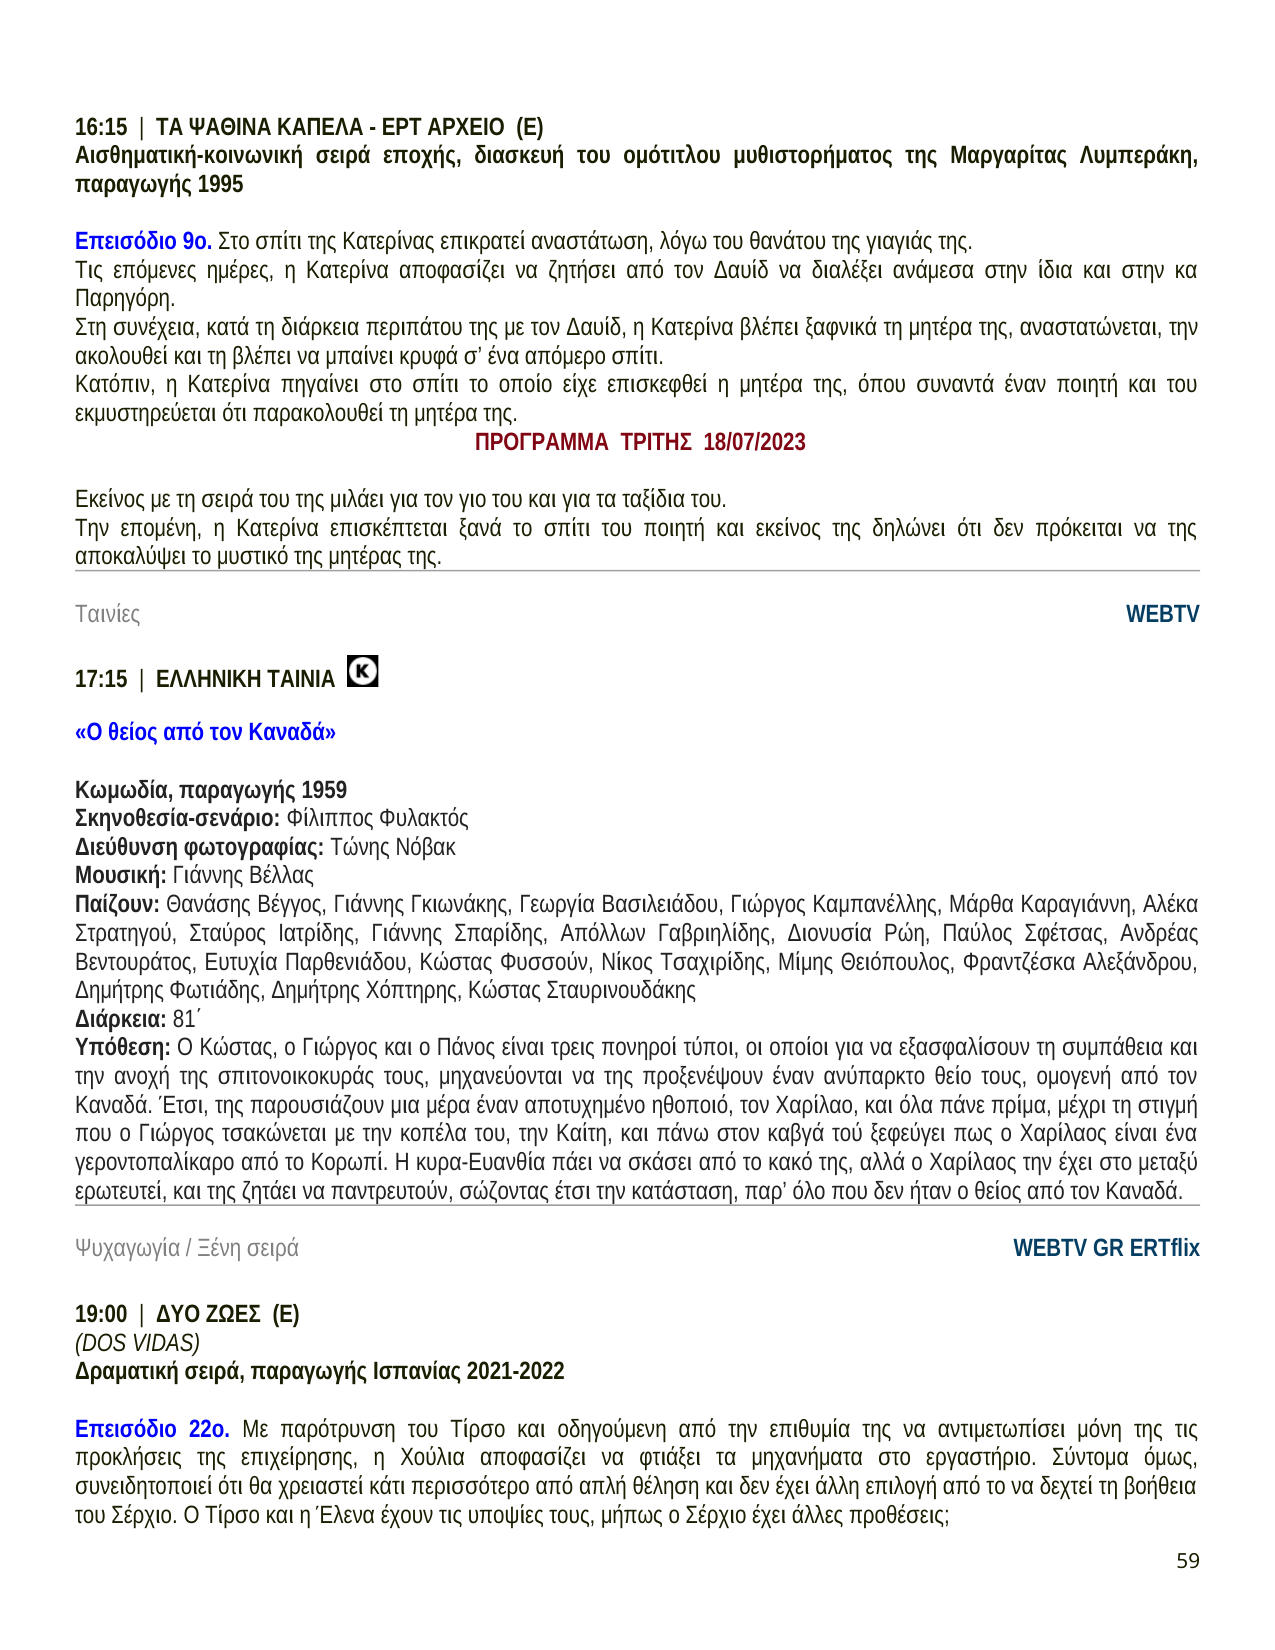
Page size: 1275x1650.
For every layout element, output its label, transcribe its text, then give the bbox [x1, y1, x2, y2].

table_header WEBTV GR ERTflix [638, 1233, 1200, 1262]
text Επεισόδιο 22ο. Mε παρότρυνση του Τίρσο και οδηγούμενη από την επιθυμία της να αντιμετωπίσει μόνη της τις προκλήσεις της επιχείρησης, η Χούλια αποφασίζει να φτιάξει τα μηχανήματα στο εργαστήριο. Σύντομα όμως, συνειδητοποιεί ότι θα χρειαστεί κάτι περισσότερο από απλή θέληση και δεν έχει άλλη επιλογή από το να δεχτεί τη βοήθεια του Σέρχιο. Ο Τίρσο και η Έλενα έχουν τις υποψίες τους, μήπως ο Σέρχιο έχει άλλες προθέσεις; [75, 1414, 1200, 1528]
text 17:15 | ΕΛΛΗΝΙΚΗ ΤΑΙΝΙΑ [75, 627, 1200, 692]
text Δραματική σειρά, παραγωγής Ισπανίας 2021-2022 [75, 1356, 1200, 1385]
picture [347, 655, 379, 687]
text Κατόπιν, η Κατερίνα πηγαίνει στο σπίτι το οποίο είχε επισκεφθεί η μητέρα της, όπου συναντά έναν ποιητή και του εκμυστηρεύεται ότι παρακολουθεί τη μητέρα της. [75, 369, 1200, 427]
text Διεύθυνση φωτογραφίας: Τώνης Νόβακ [75, 832, 1200, 861]
text Την επομένη, η Κατερίνα επισκέπτεται ξανά το σπίτι του ποιητή και εκείνος της δηλώνει ότι δεν πρόκειται να της αποκαλύψει το μυστικό της μητέρας της. [75, 512, 1200, 569]
text ΠΡΟΓΡΑΜΜΑ ΤΡΙΤΗΣ 18/07/2023 [75, 427, 1200, 455]
text Τις επόμενες ημέρες, η Κατερίνα αποφασίζει να ζητήσει από τον Δαυίδ να διαλέξει ανάμεσα στην ίδια και στην κα Παρηγόρη. [75, 255, 1200, 312]
text Παίζουν: Θανάσης Βέγγος, Γιάννης Γκιωνάκης, Γεωργία Βασιλειάδου, Γιώργος Καμπανέλλης, Μάρθα Καραγιάννη, Αλέκα Στρατηγού, Σταύρος Ιατρίδης, Γιάννης Σπαρίδης, Απόλλων Γαβριηλίδης, Διονυσία Ρώη, Παύλος Σφέτσας, Ανδρέας Βεντουράτος, Ευτυχία Παρθενιάδου, Κώστας Φυσσούν, Νίκος Τσαχιρίδης, Μίμης Θειόπουλος, Φραντζέσκα Αλεξάνδρου, Δημήτρης Φωτιάδης, Δημήτρης Χόπτηρης, Κώστας Σταυρινουδάκης [75, 889, 1200, 1004]
text Κωμωδία, παραγωγής 1959 [75, 774, 1200, 803]
text Στη συνέχεια, κατά τη διάρκεια περιπάτου της με τον Δαυίδ, η Κατερίνα βλέπει ξαφνικά τη μητέρα της, αναστατώνεται, την ακολουθεί και τη βλέπει να μπαίνει κρυφά σ’ ένα απόμερο σπίτι. [75, 312, 1200, 369]
table_header Ταινίες [75, 599, 637, 627]
table_header WEBTV [638, 599, 1200, 627]
table_header Ψυχαγωγία / Ξένη σειρά [75, 1233, 637, 1262]
text Μουσική: Γιάννης Βέλλας [75, 861, 1200, 889]
text Εκείνος με τη σειρά του της μιλάει για τον γιο του και για τα ταξίδια του. [75, 484, 1200, 512]
text Υπόθεση: Ο Κώστας, ο Γιώργος και ο Πάνος είναι τρεις πονηροί τύποι, οι οποίοι για να εξασφαλίσουν τη συμπάθεια και την ανοχή της σπιτονοικοκυράς τους, μηχανεύονται να της προξενέψουν έναν ανύπαρκτο θείο τους, ομογενή από τον Καναδά. Έτσι, της παρουσιάζουν μια μέρα έναν αποτυχημένο ηθοποιό, τον Χαρίλαο, και όλα πάνε πρίμα, μέχρι τη στιγμή που ο Γιώργος τσακώνεται με την κοπέλα του, την Καίτη, και πάνω στον καβγά τού ξεφεύγει πως ο Χαρίλαος είναι ένα γεροντοπαλίκαρο από το Κορωπί. Η κυρα-Ευανθία πάει να σκάσει από το κακό της, αλλά ο Χαρίλαος την έχει στο μεταξύ ερωτευτεί, και της ζητάει να παντρευτούν, σώζοντας έτσι την κατάσταση, παρ’ όλο που δεν ήταν ο θείος από τον Καναδά. [75, 1032, 1200, 1204]
text Διάρκεια: 81΄ [75, 1004, 1200, 1032]
text Αισθηματική-κοινωνική σειρά εποχής, διασκευή του ομότιτλου μυθιστορήματος της Μαργαρίτας Λυμπεράκη, παραγωγής 1995 [75, 140, 1200, 197]
text Σκηνοθεσία-σενάριο: Φίλιππος Φυλακτός [75, 803, 1200, 832]
text 19:00 | ΔΥΟ ΖΩΕΣ (E) (DOS VIDAS) [75, 1290, 1200, 1356]
text 16:15 | ΤΑ ΨΑΘΙΝΑ ΚΑΠΕΛΑ - ΕΡΤ ΑΡΧΕΙΟ (E) [75, 75, 1200, 140]
text «Ο θείος από τον Καναδά» [75, 717, 1200, 746]
text Eπεισόδιο 9ο. Στο σπίτι της Κατερίνας επικρατεί αναστάτωση, λόγω του θανάτου της γιαγιάς της. [75, 197, 1200, 255]
